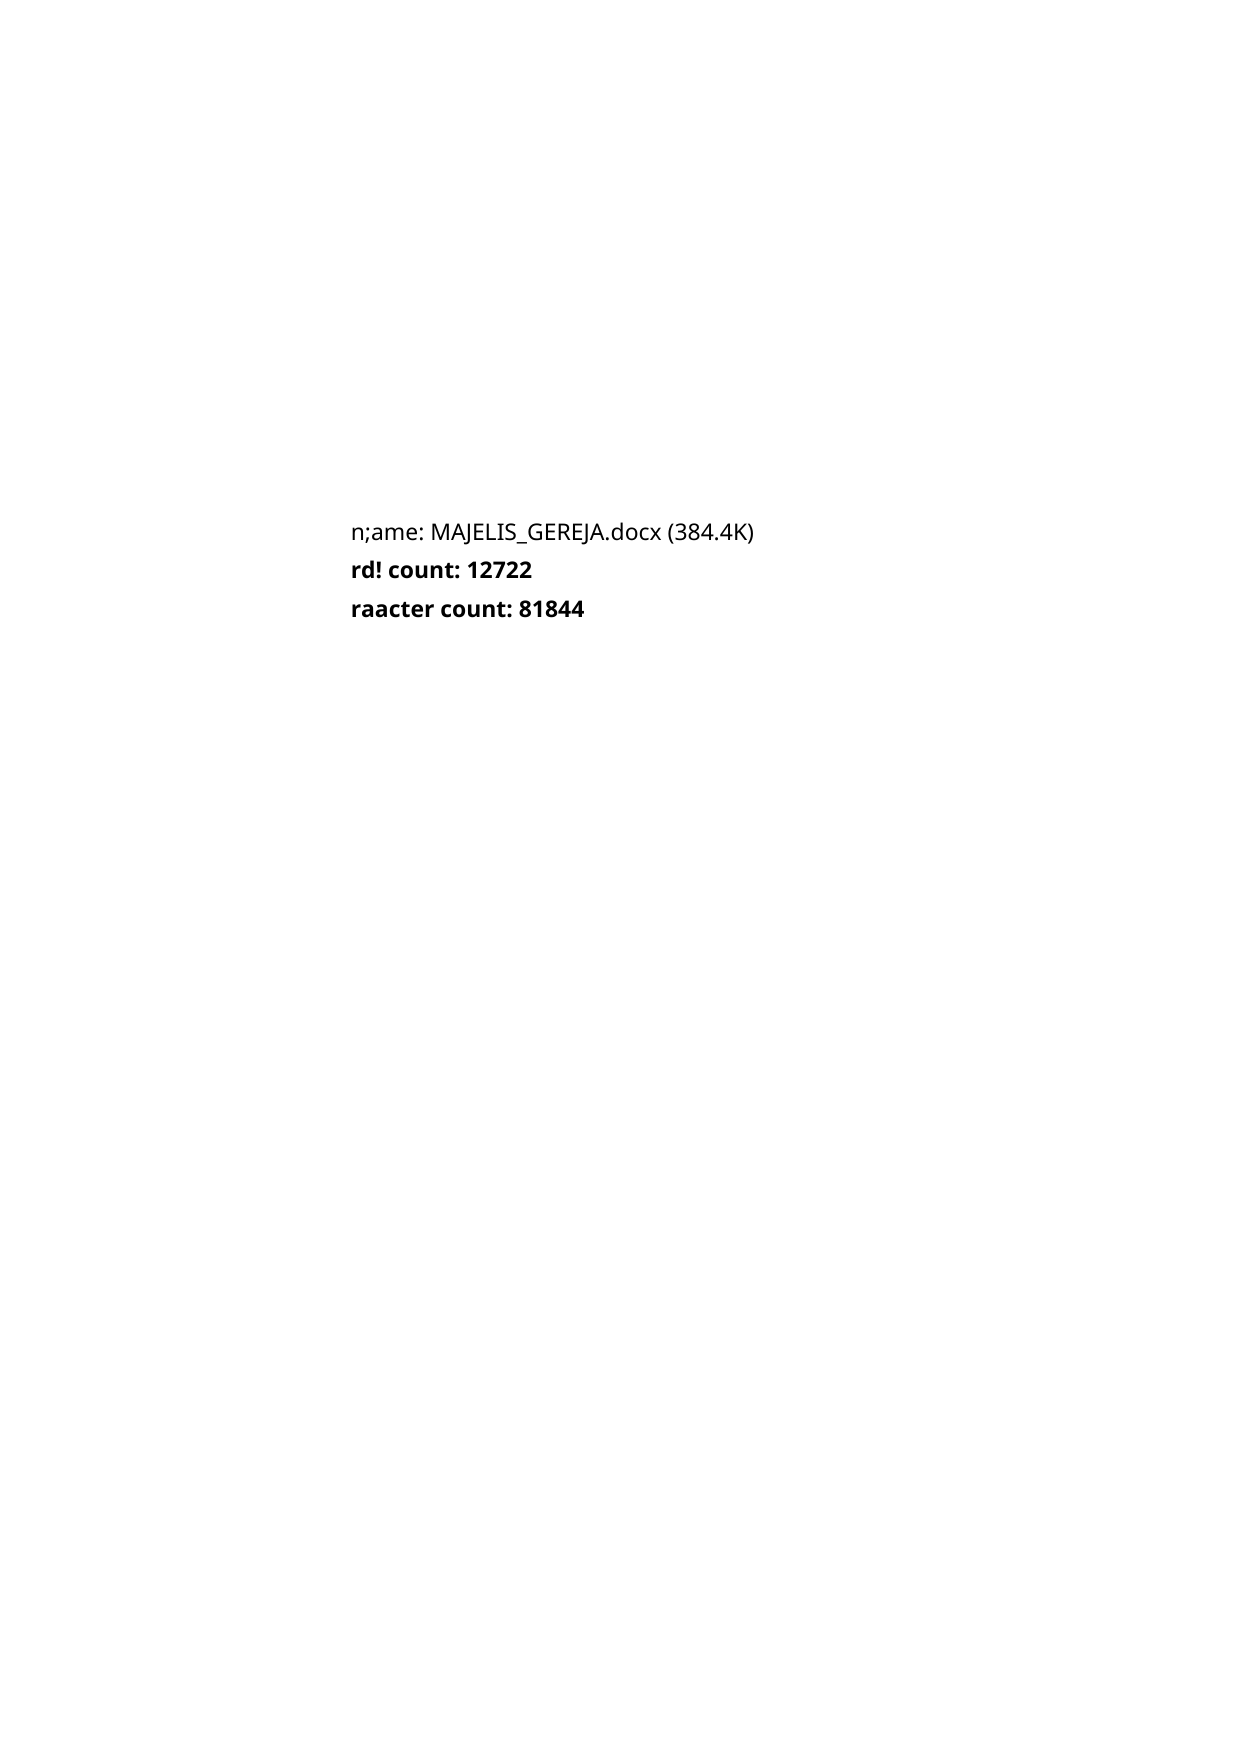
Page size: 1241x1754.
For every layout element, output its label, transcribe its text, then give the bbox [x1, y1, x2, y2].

text rd! count: 12722 [351, 548, 809, 586]
text n;ame: MAJELIS_GEREJA.docx (384.4K) [351, 509, 809, 548]
text raacter count: 81844 [351, 586, 809, 625]
